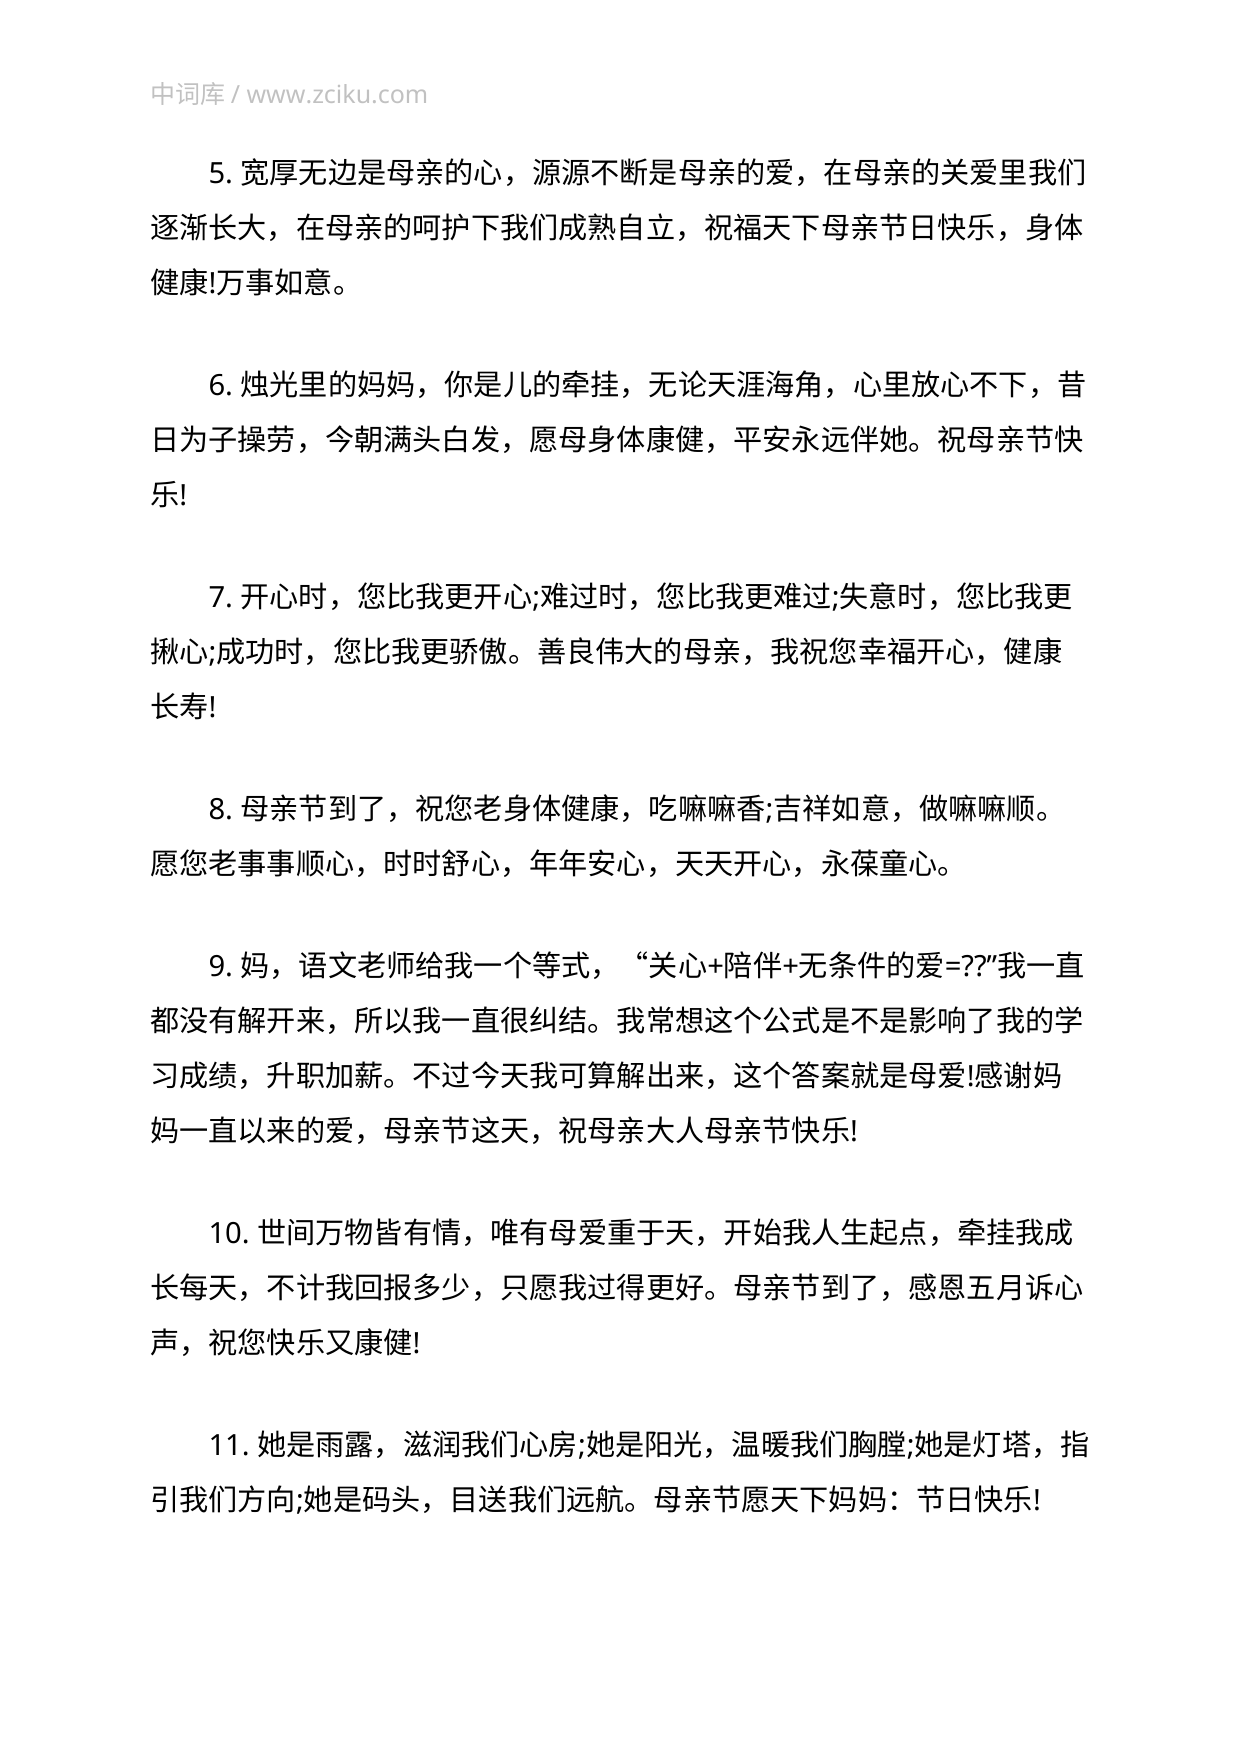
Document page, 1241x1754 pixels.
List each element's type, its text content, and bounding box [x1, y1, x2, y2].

text 8. 母亲节到了，祝您老身体健康，吃嘛嘛香;吉祥如意，做嘛嘛顺。愿您老事事顺心，时时舒心，年年安心，天天开心，永葆童心。 [150, 786, 1090, 883]
text 11. 她是雨露，滋润我们心房;她是阳光，温暖我们胸膛;她是灯塔，指引我们方向;她是码头，目送我们远航。母亲节愿天下妈妈：节日快乐! [150, 1421, 1090, 1519]
text 10. 世间万物皆有情，唯有母爱重于天，开始我人生起点，牵挂我成长每天，不计我回报多少，只愿我过得更好。母亲节到了，感恩五月诉心声，祝您快乐又康健! [150, 1209, 1090, 1362]
text 5. 宽厚无边是母亲的心，源源不断是母亲的爱，在母亲的关爱里我们逐渐长大，在母亲的呵护下我们成熟自立，祝福天下母亲节日快乐，身体健康!万事如意。 [150, 150, 1090, 302]
text 7. 开心时，您比我更开心;难过时，您比我更难过;失意时，您比我更揪心;成功时，您比我更骄傲。善良伟大的母亲，我祝您幸福开心，健康长寿! [150, 574, 1090, 726]
text 6. 烛光里的妈妈，你是儿的牵挂，无论天涯海角，心里放心不下，昔日为子操劳，今朝满头白发，愿母身体康健，平安永远伴她。祝母亲节快乐! [150, 362, 1090, 514]
text 9. 妈，语文老师给我一个等式，“关心+陪伴+无条件的爱=??”我一直都没有解开来，所以我一直很纠结。我常想这个公式是不是影响了我的学习成绩，升职加薪。不过今天我可算解出来，这个答案就是母爱!感谢妈妈一直以来的爱，母亲节这天，祝母亲大人母亲节快乐! [150, 942, 1090, 1150]
